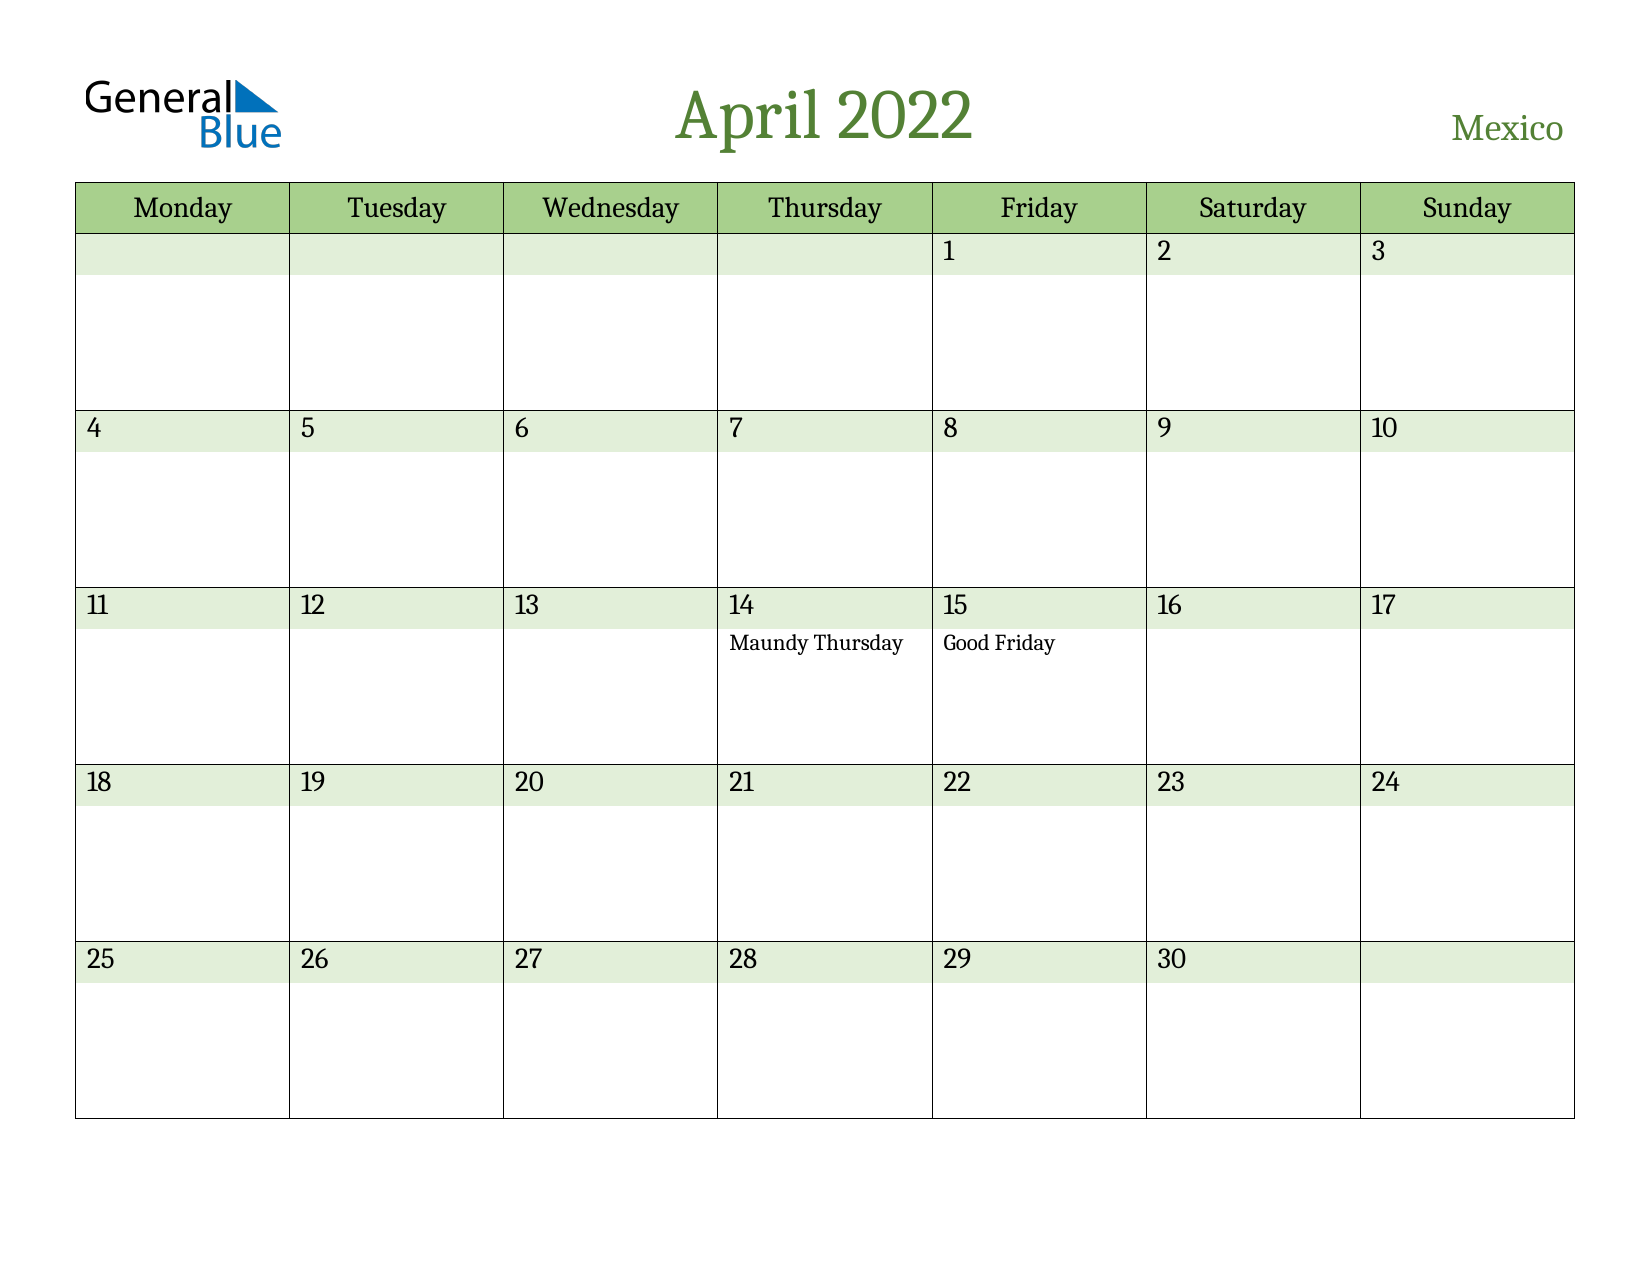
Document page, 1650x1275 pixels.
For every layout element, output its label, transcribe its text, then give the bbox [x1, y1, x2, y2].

table_cell 4 [76, 411, 289, 452]
table_cell [933, 275, 1146, 410]
table_cell 9 [1147, 411, 1360, 452]
table_cell 22 [933, 765, 1146, 806]
table_cell [504, 983, 717, 1118]
table_cell 20 [504, 765, 717, 806]
table_cell Friday [933, 183, 1146, 233]
table_cell Thursday [718, 183, 932, 233]
table_cell 1 [933, 234, 1146, 275]
table_cell [290, 983, 503, 1118]
table_cell 13 [504, 588, 717, 629]
table_cell [504, 806, 717, 941]
table_cell [504, 275, 717, 410]
table_cell [1147, 452, 1360, 587]
table_cell [1147, 806, 1360, 941]
table_cell 18 [76, 765, 289, 806]
table_cell [290, 629, 503, 764]
table_cell [1361, 452, 1574, 587]
table_header April 2022 [504, 75, 1146, 182]
table_cell [1147, 629, 1360, 764]
table_cell [718, 234, 932, 275]
table_cell 17 [1361, 588, 1574, 629]
table_cell 30 [1147, 942, 1360, 983]
table_cell 3 [1361, 234, 1574, 275]
table_header [76, 75, 503, 182]
table_cell [76, 806, 289, 941]
table_cell [718, 275, 932, 410]
table_cell [718, 806, 932, 941]
table_cell Saturday [1147, 183, 1360, 233]
table_cell Good Friday [933, 629, 1146, 764]
table_cell 8 [933, 411, 1146, 452]
table_cell Wednesday [504, 183, 717, 233]
table_cell [76, 234, 289, 275]
table_cell 7 [718, 411, 932, 452]
table_cell [933, 452, 1146, 587]
table_cell 10 [1361, 411, 1574, 452]
table_cell [504, 452, 717, 587]
table_cell [76, 275, 289, 410]
table_cell 27 [504, 942, 717, 983]
table_cell 19 [290, 765, 503, 806]
table_cell [1361, 942, 1574, 983]
table_cell [1147, 275, 1360, 410]
table_cell 26 [290, 942, 503, 983]
table_cell 2 [1147, 234, 1360, 275]
table_cell [718, 983, 932, 1118]
table_cell [718, 452, 932, 587]
table_cell [1361, 629, 1574, 764]
table_cell [290, 452, 503, 587]
table_cell 29 [933, 942, 1146, 983]
table_cell 11 [76, 588, 289, 629]
table_cell [1361, 275, 1574, 410]
table_cell [504, 629, 717, 764]
table_cell [290, 275, 503, 410]
table_cell Maundy Thursday [718, 629, 932, 764]
table_cell 5 [290, 411, 503, 452]
table_cell 28 [718, 942, 932, 983]
table_cell Sunday [1361, 183, 1574, 233]
table_cell [76, 983, 289, 1118]
table_cell [1361, 983, 1574, 1118]
table_cell 15 [933, 588, 1146, 629]
table_cell [290, 234, 503, 275]
table_cell Monday [76, 183, 289, 233]
picture [86, 80, 281, 148]
table_header Mexico [1146, 75, 1574, 182]
table_cell [933, 983, 1146, 1118]
table_cell 25 [76, 942, 289, 983]
table_cell [933, 806, 1146, 941]
table_cell [76, 452, 289, 587]
table_cell [1147, 983, 1360, 1118]
table_cell [1361, 806, 1574, 941]
table_cell [290, 806, 503, 941]
table_cell 6 [504, 411, 717, 452]
table_cell 16 [1147, 588, 1360, 629]
table_cell 12 [290, 588, 503, 629]
table_cell 21 [718, 765, 932, 806]
table_cell 24 [1361, 765, 1574, 806]
table_cell Tuesday [290, 183, 503, 233]
table_cell 23 [1147, 765, 1360, 806]
table_cell [76, 629, 289, 764]
table_cell [504, 234, 717, 275]
table_cell 14 [718, 588, 932, 629]
